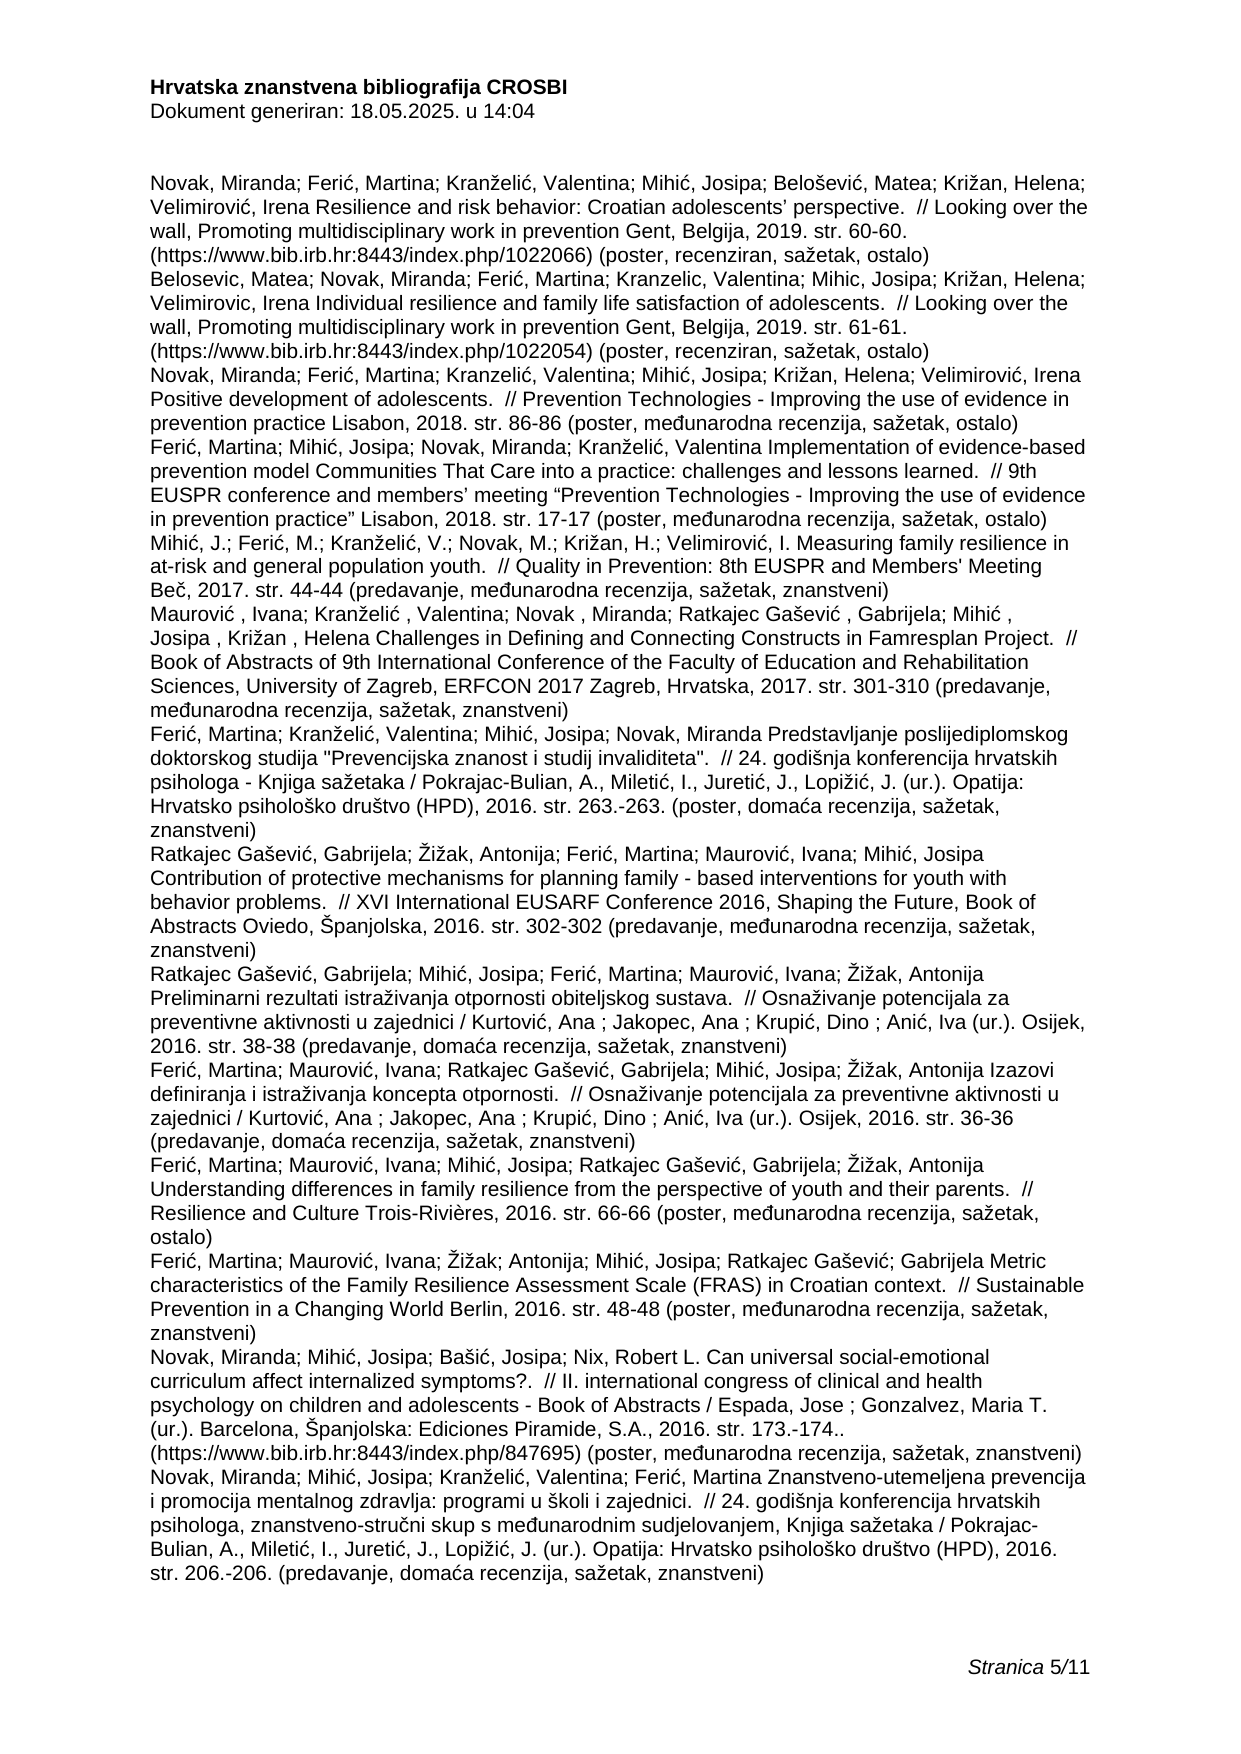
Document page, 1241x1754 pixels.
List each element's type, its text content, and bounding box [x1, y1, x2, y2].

text Mihić, J.; Ferić, M.; Kranželić, V.; Novak, M.; Križan, H.; Velimirović, I. [150, 530, 1090, 602]
text Ratkajec Gašević, Gabrijela; Žižak, Antonija; Ferić, Martina; Maurović, Ivana; Mihić, Josipa [150, 842, 1090, 962]
text Ferić, Martina; Maurović, Ivana; Ratkajec Gašević, Gabrijela; Mihić, Josipa; Žižak, Antonija [150, 1057, 1090, 1153]
text Novak, Miranda; Ferić, Martina; Kranzelić, Valentina; Mihić, Josipa; Križan, Helena; Velimirović, Irena [150, 363, 1090, 434]
text Novak, Miranda; Mihić, Josipa; Kranželić, Valentina; Ferić, Martina [150, 1465, 1090, 1584]
text Novak, Miranda; Ferić, Martina; Kranželić, Valentina; Mihić, Josipa; Belošević, Matea; Križan, Helena; Velimirović, Irena [150, 171, 1090, 267]
text Novak, Miranda; Mihić, Josipa; Bašić, Josipa; Nix, Robert L. [150, 1345, 1090, 1465]
text Ferić, Martina; Mihić, Josipa; Novak, Miranda; Kranželić, Valentina [150, 434, 1090, 530]
text Ferić, Martina; Kranželić, Valentina; Mihić, Josipa; Novak, Miranda [150, 722, 1090, 842]
text Ferić, Martina; Maurović, Ivana; Žižak; Antonija; Mihić, Josipa; Ratkajec Gašević; Gabrijela [150, 1249, 1090, 1345]
text Belosevic, Matea; Novak, Miranda; Ferić, Martina; Kranzelic, Valentina; Mihic, Josipa; Križan, Helena; Velimirovic, Irena [150, 267, 1090, 363]
text Maurović , Ivana; Kranželić , Valentina; Novak , Miranda; Ratkajec Gašević , Gabrijela; Mihić , Josipa , Križan , Helena [150, 602, 1090, 722]
text Ferić, Martina; Maurović, Ivana; Mihić, Josipa; Ratkajec Gašević, Gabrijela; Žižak, Antonija [150, 1153, 1090, 1249]
text Ratkajec Gašević, Gabrijela; Mihić, Josipa; Ferić, Martina; Maurović, Ivana; Žižak, Antonija [150, 962, 1090, 1057]
